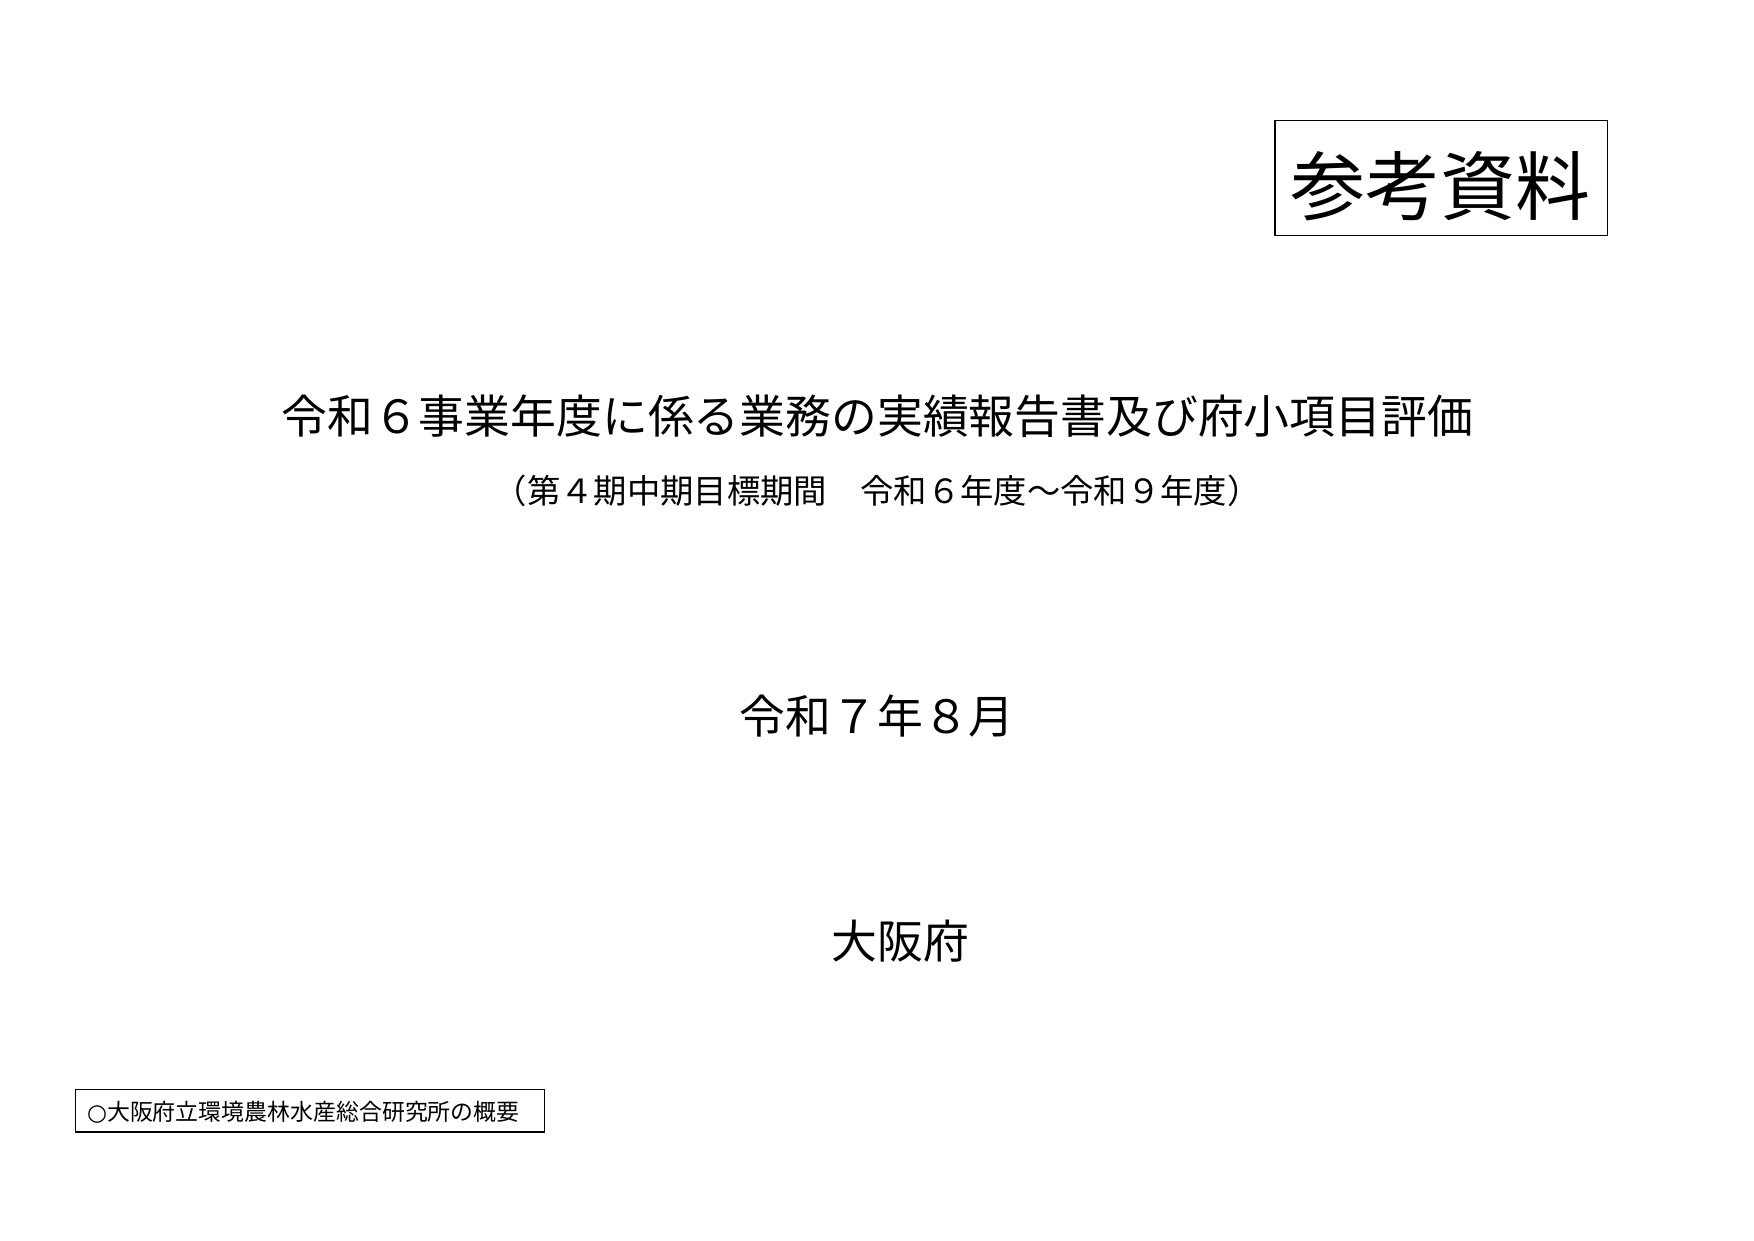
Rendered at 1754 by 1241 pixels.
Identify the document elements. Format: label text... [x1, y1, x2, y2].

text 令和７年８月 [75, 676, 1679, 751]
text 大阪府 [75, 901, 1679, 976]
text （第４期中期目標期間 令和６年度～令和９年度） [75, 451, 1679, 526]
text 令和６事業年度に係る業務の実績報告書及び府小項目評価 [75, 376, 1679, 451]
table_header ○大阪府立環境農林水産総合研究所の概要 [76, 1090, 544, 1131]
